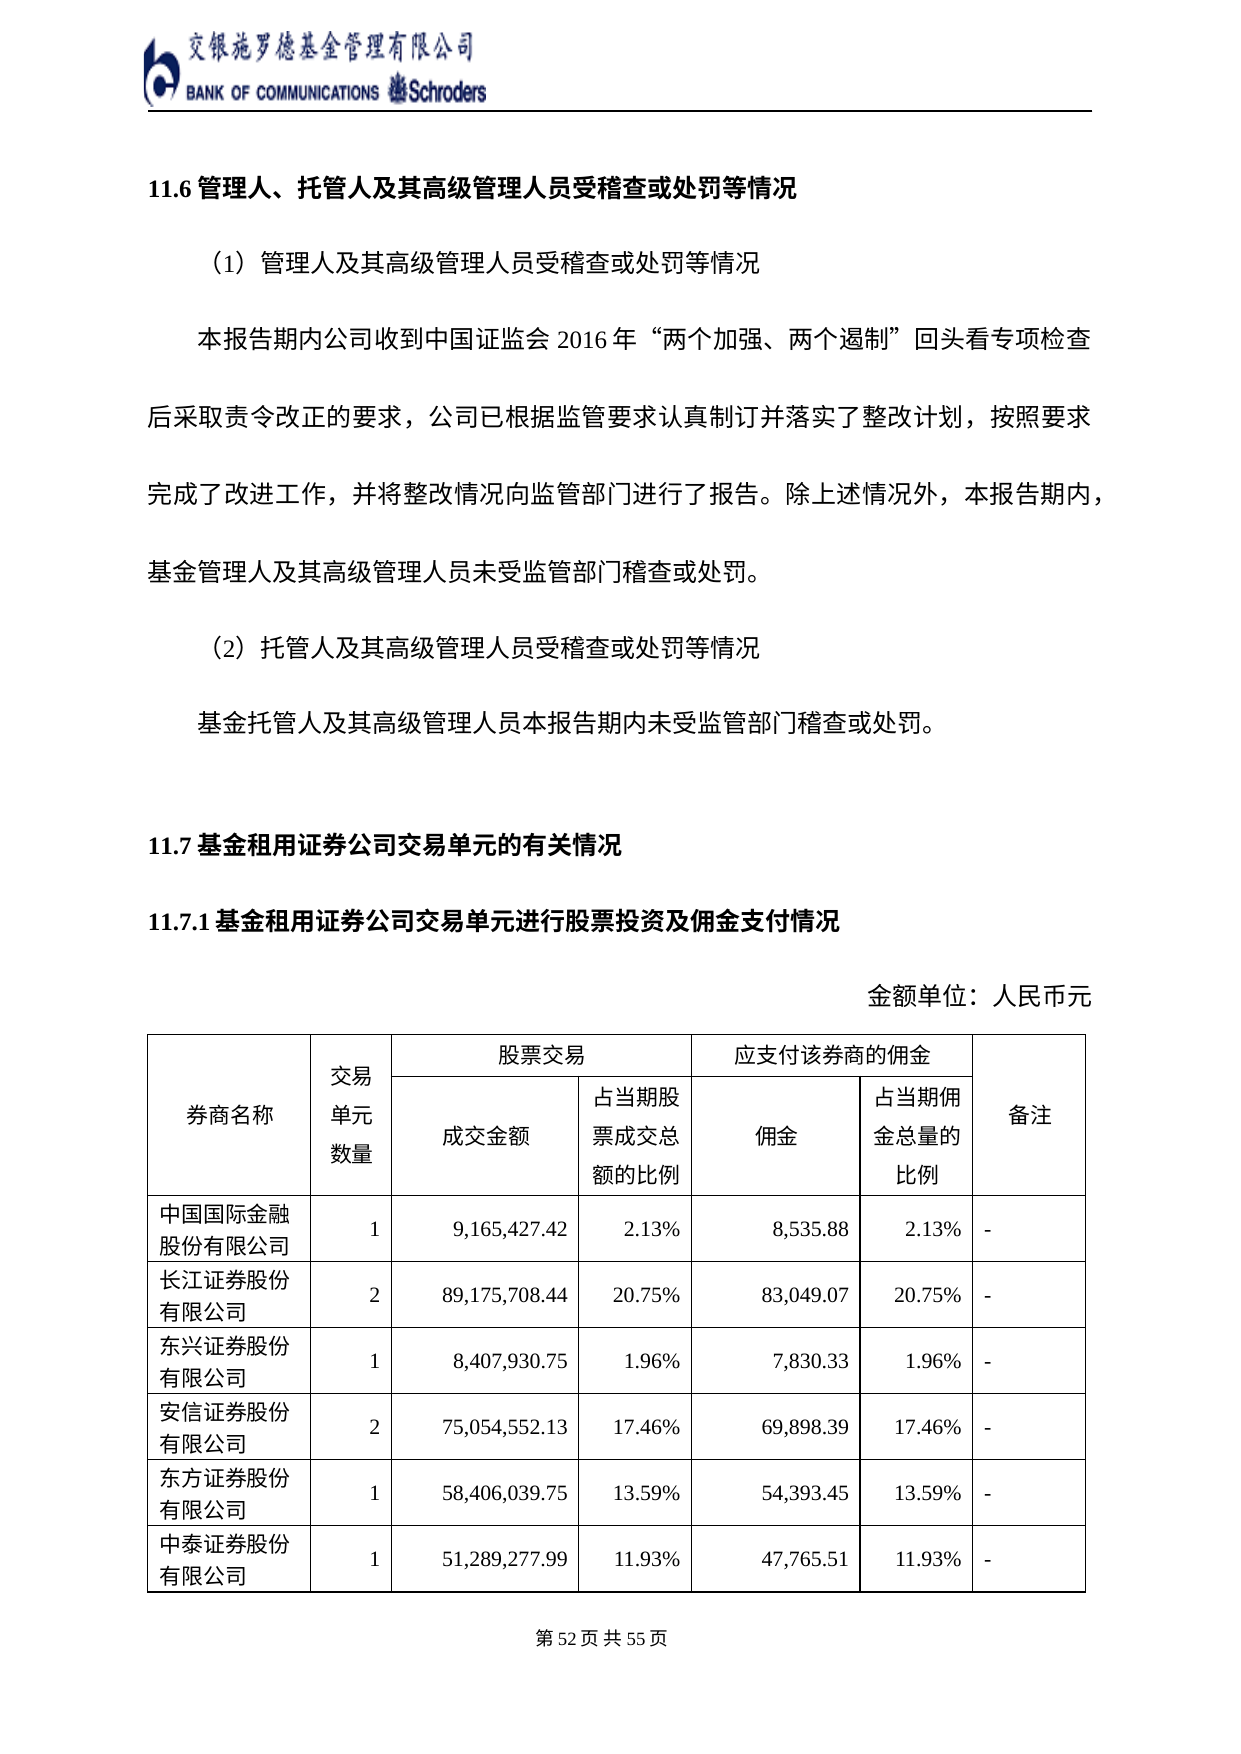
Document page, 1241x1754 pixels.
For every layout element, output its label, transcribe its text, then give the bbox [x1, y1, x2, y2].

table_cell 中泰证券股份有限公司 [148, 1526, 310, 1591]
table_cell - [973, 1262, 1085, 1327]
table_cell 11.93% [861, 1526, 972, 1591]
table_cell 54,393.45 [692, 1460, 859, 1525]
table_cell 长江证券股份有限公司 [148, 1262, 310, 1327]
text （2）托管人及其高级管理人员受稽查或处罚等情况 [148, 614, 1092, 679]
table_cell 58,406,039.75 [392, 1460, 578, 1525]
table_cell 2 [311, 1262, 391, 1327]
subtitle 11.7.1基金租用证券公司交易单元进行股票投资及佣金支付情况 [148, 887, 1092, 952]
table_cell - [973, 1328, 1085, 1393]
table_cell 11.93% [579, 1526, 691, 1591]
table_cell 8,407,930.75 [392, 1328, 578, 1393]
table_header 应支付该券商的佣金 [692, 1035, 972, 1076]
table_cell 13.59% [861, 1460, 972, 1525]
table_cell 89,175,708.44 [392, 1262, 578, 1327]
table_cell - [973, 1460, 1085, 1525]
table_cell 1 [311, 1526, 391, 1591]
table_cell 20.75% [579, 1262, 691, 1327]
table_cell 安信证券股份有限公司 [148, 1394, 310, 1459]
table_cell 东兴证券股份有限公司 [148, 1328, 310, 1393]
table_cell 东方证券股份有限公司 [148, 1460, 310, 1525]
table_cell - [973, 1196, 1085, 1261]
table_cell 占当期股票成交总额的比例 [579, 1077, 691, 1195]
table_cell 成交金额 [392, 1077, 578, 1195]
table_header 券商名称 [148, 1035, 310, 1195]
table_header 备注 [973, 1035, 1085, 1195]
table_cell 8,535.88 [692, 1196, 859, 1261]
table_header 交易单元数量 [311, 1035, 391, 1195]
table_cell 中国国际金融股份有限公司 [148, 1196, 310, 1261]
table_cell 17.46% [579, 1394, 691, 1459]
text 基金托管人及其高级管理人员本报告期内未受监管部门稽查或处罚。 [148, 689, 1092, 754]
subtitle 11.7 基金租用证券公司交易单元的有关情况 [148, 811, 1092, 876]
table_cell 2.13% [861, 1196, 972, 1261]
table_cell 83,049.07 [692, 1262, 859, 1327]
table_cell 75,054,552.13 [392, 1394, 578, 1459]
text 金额单位：人民币元 [149, 962, 1092, 1027]
table_cell - [973, 1394, 1085, 1459]
table_cell 佣金 [692, 1077, 859, 1195]
table_cell 2 [311, 1394, 391, 1459]
table_cell 7,830.33 [692, 1328, 859, 1393]
picture [143, 31, 486, 107]
table_cell 69,898.39 [692, 1394, 859, 1459]
text （1）管理人及其高级管理人员受稽查或处罚等情况 [148, 229, 1092, 294]
table_cell 1.96% [861, 1328, 972, 1393]
table_cell - [973, 1526, 1085, 1591]
table_cell 占当期佣金总量的比例 [861, 1077, 972, 1195]
table_cell 20.75% [861, 1262, 972, 1327]
table_cell 1 [311, 1460, 391, 1525]
text 本报告期内公司收到中国证监会2016年“两个加强、两个遏制”回头看专项检查后采取责令改正的要求，公司已根据监管要求认真制订并落实了整改计划，按照要求完成了改进工作，并将整改情况向监管部门进行了报告。除上述情况外，本报告期内，基金管理人及其高级管理人员未受监管部门稽查或处罚。 [148, 305, 1092, 603]
table_cell 9,165,427.42 [392, 1196, 578, 1261]
table_cell 1.96% [579, 1328, 691, 1393]
subtitle 11.6 管理人、托管人及其高级管理人员受稽查或处罚等情况 [148, 154, 1092, 219]
table_cell 17.46% [861, 1394, 972, 1459]
table_cell 47,765.51 [692, 1526, 859, 1591]
table_cell 13.59% [579, 1460, 691, 1525]
table_cell 1 [311, 1196, 391, 1261]
table_cell 2.13% [579, 1196, 691, 1261]
table_header 股票交易 [392, 1035, 691, 1076]
table_cell 51,289,277.99 [392, 1526, 578, 1591]
table_cell 1 [311, 1328, 391, 1393]
